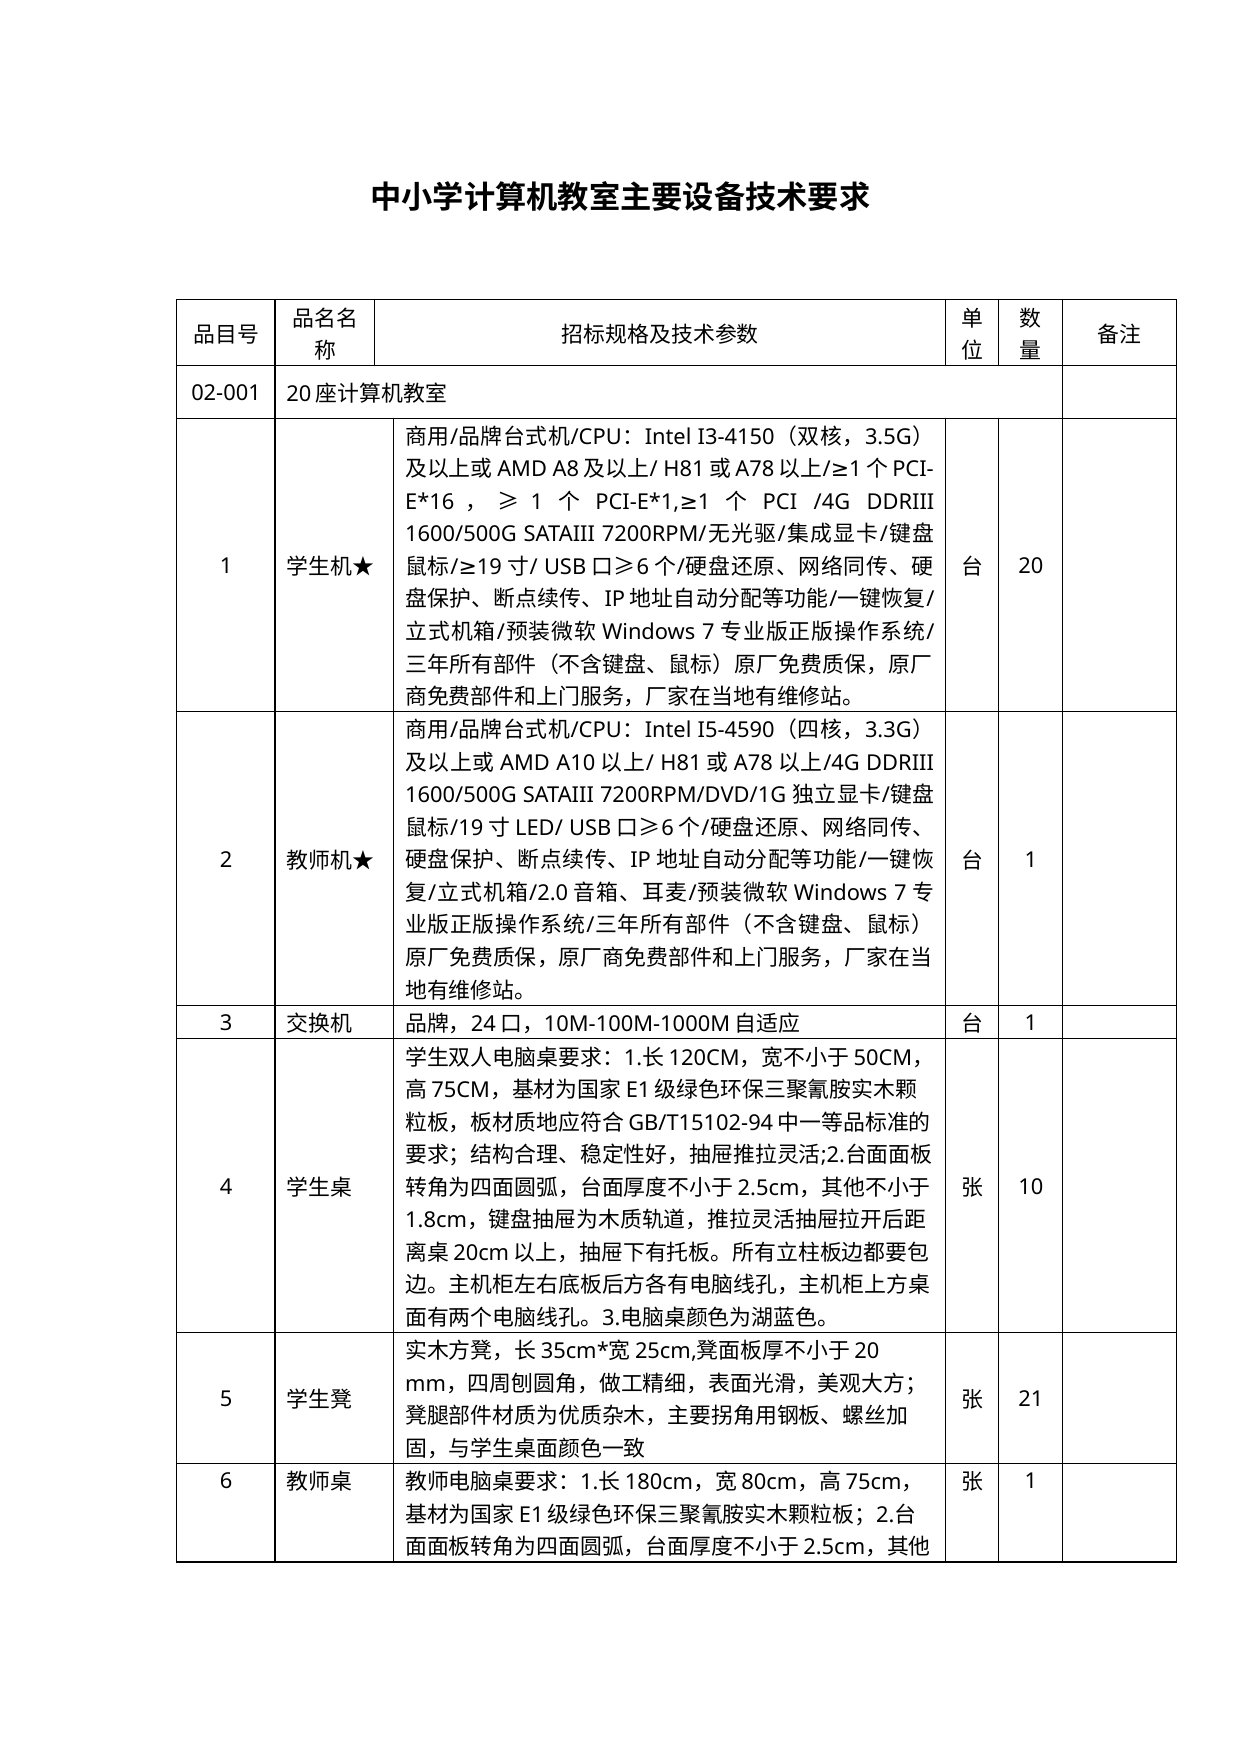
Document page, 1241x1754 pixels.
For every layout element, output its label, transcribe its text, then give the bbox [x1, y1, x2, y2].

table_cell 1 [999, 1006, 1062, 1038]
table_cell 教师桌 [276, 1464, 393, 1561]
table_cell 台 [946, 1006, 998, 1038]
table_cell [394, 1464, 945, 1561]
table_cell 10 [999, 1039, 1062, 1332]
table_cell 张 [946, 1039, 998, 1332]
table_cell 交换机 [276, 1006, 393, 1038]
table_header 单位 [946, 300, 998, 365]
text 中小学计算机教室主要设备技术要求 [187, 162, 1053, 227]
table_cell 张 [946, 1464, 998, 1561]
table_cell 5 [177, 1333, 274, 1463]
table_cell [1063, 712, 1176, 1005]
table_cell 实木方凳，长35cm*宽25cm,凳面板厚不小于20 mm，四周刨圆角，做工精细，表面光滑，美观大方；凳腿部件材质为优质杂木，主要拐角用钢板、螺丝加固，与学生桌面颜色一致 [394, 1333, 945, 1463]
table_cell 4 [177, 1039, 274, 1332]
table_cell 教师机★ [276, 712, 393, 1005]
table_header 招标规格及技术参数 [375, 300, 945, 365]
table_cell 学生机★ [276, 419, 393, 711]
table_cell 6 [177, 1464, 274, 1561]
table_cell 台 [946, 419, 998, 711]
table_cell [1063, 419, 1176, 711]
table_header 数量 [999, 300, 1062, 365]
table_cell 品牌，24口，10M-100M-1000M自适应 [394, 1006, 945, 1038]
table_cell 3 [177, 1006, 274, 1038]
table_cell 02-001 [177, 366, 274, 418]
table_cell 21 [999, 1333, 1062, 1463]
table_header 品目号 [177, 300, 274, 365]
table_cell 学生双人电脑桌要求：1.长120CM，宽不小于50CM，高75CM，基材为国家E1级绿色环保三聚氰胺实木颗粒板，板材质地应符合GB/T15102-94中一等品标准的要求；结构合理、稳定性好，抽屉推拉灵活;2.台面面板转角为四面圆弧，台面厚度不小于2.5cm，其他不小于1.8cm，键盘抽屉为木质轨道，推拉灵活抽屉拉开后距离桌20cm以上，抽屉下有托板。所有立柱板边都要包边。主机柜左右底板后方各有电脑线孔，主机柜上方桌面有两个电脑线孔。3.电脑桌颜色为湖蓝色。 [394, 1039, 945, 1332]
table_cell 20座计算机教室 [276, 366, 1062, 418]
table_cell 张 [946, 1333, 998, 1463]
table_cell [1063, 366, 1176, 418]
table_header 备注 [1063, 300, 1176, 365]
table_cell 台 [946, 712, 998, 1005]
table_cell [1063, 1333, 1176, 1463]
table_cell 20 [999, 419, 1062, 711]
table_cell 1 [999, 1464, 1062, 1561]
table_cell 商用/品牌台式机/CPU：Intel I3-4150（双核，3.5G）及以上或AMD A8及以上/ H81或A78以上/≥1个PCI-E*16，≥1个PCI-E*1,≥1个PCI /4G DDRIII 1600/500G SATAIII 7200RPM/无光驱/集成显卡/键盘鼠标/≥19寸/ USB口≥6个/硬盘还原、网络同传、硬盘保护、断点续传、IP地址自动分配等功能/一键恢复/立式机箱/预装微软Windows 7专业版正版操作系统/三年所有部件（不含键盘、鼠标）原厂免费质保，原厂商免费部件和上门服务，厂家在当地有维修站。 [394, 419, 945, 711]
table_cell 1 [999, 712, 1062, 1005]
table_cell 1 [177, 419, 274, 711]
table_header 品名名称 [276, 300, 374, 365]
table_cell 2 [177, 712, 274, 1005]
table_cell [1063, 1464, 1176, 1561]
table_cell 商用/品牌台式机/CPU：Intel I5-4590（四核，3.3G）及以上或AMD A10以上/ H81或A78以上/4G DDRIII 1600/500G SATAIII 7200RPM/DVD/1G 独立显卡/键盘鼠标/19寸LED/ USB口≥6个/硬盘还原、网络同传、硬盘保护、断点续传、IP地址自动分配等功能/一键恢复/立式机箱/2.0音箱、耳麦/预装微软Windows 7专业版正版操作系统/三年所有部件（不含键盘、鼠标）原厂免费质保，原厂商免费部件和上门服务，厂家在当地有维修站。 [394, 712, 945, 1005]
table_cell [1063, 1039, 1176, 1332]
table_cell [1063, 1006, 1176, 1038]
table_cell 学生凳 [276, 1333, 393, 1463]
table_cell 学生桌 [276, 1039, 393, 1332]
